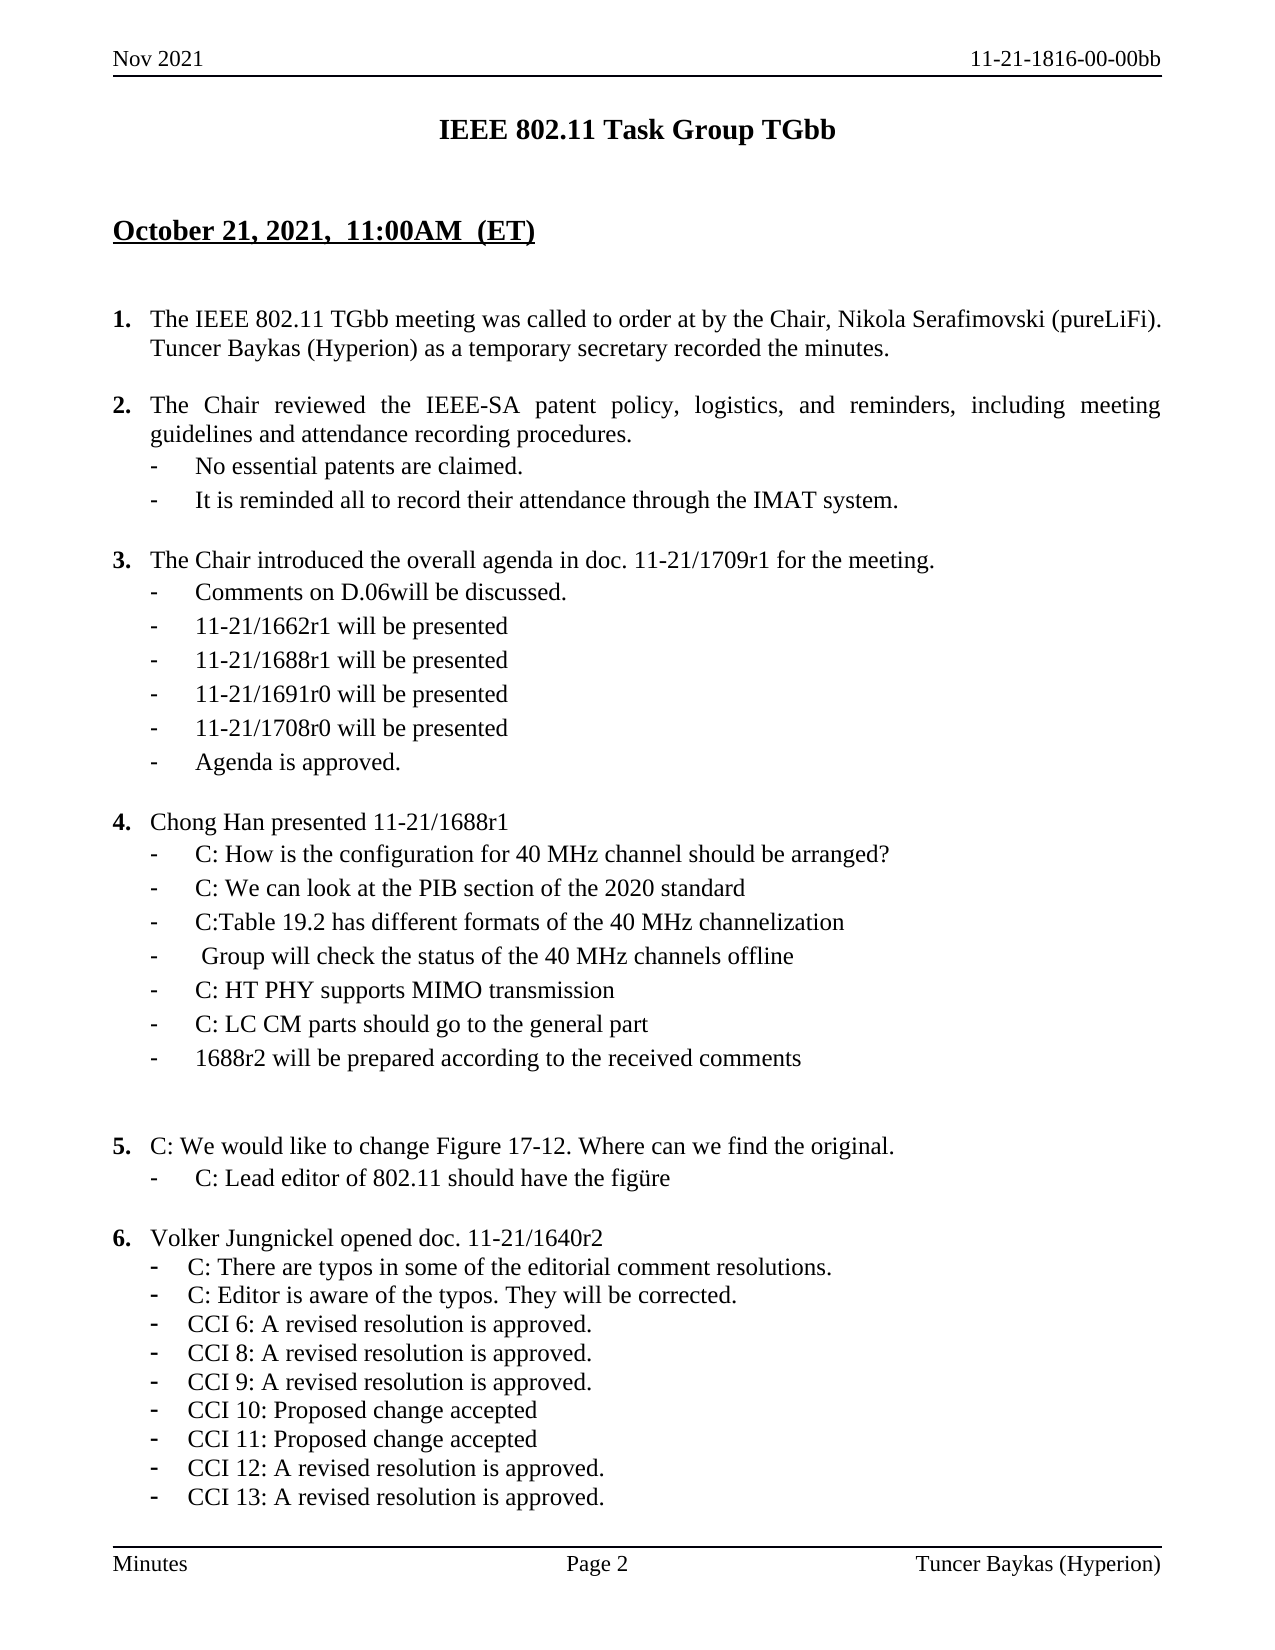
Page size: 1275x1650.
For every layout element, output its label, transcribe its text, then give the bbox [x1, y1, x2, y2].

list The Chair introduced the overall agenda in doc. 11-21/1709r1 for the meeting. [112, 545, 1162, 573]
list C: HT PHY supports MIMO transmission [150, 972, 1162, 1006]
list 1688r2 will be prepared according to the received comments [150, 1040, 1162, 1074]
list No essential patents are claimed. [150, 448, 1162, 482]
list 11-21/1691r0 will be presented [150, 676, 1162, 710]
text IEEE 802.11 Task Group TGbb [112, 112, 1162, 146]
list C: LC CM parts should go to the general part [150, 1006, 1162, 1040]
list Group will check the status of the 40 MHz channels offline [150, 938, 1162, 972]
list 11-21/1662r1 will be presented [150, 608, 1162, 642]
list CCI 12: A revised resolution is approved. [150, 1453, 1162, 1482]
list Agenda is approved. [150, 744, 1162, 778]
list 11-21/1688r1 will be presented [150, 642, 1162, 676]
list C: Lead editor of 802.11 should have the figüre [150, 1160, 1162, 1194]
list CCI 11: Proposed change accepted [150, 1424, 1162, 1453]
list The Chair reviewed the IEEE-SA patent policy, logistics, and reminders, including meeting guidelines and attendance recording procedures. [112, 390, 1162, 448]
list Volker Jungnickel opened doc. 11-21/1640r2 [112, 1223, 1162, 1252]
list It is reminded all to record their attendance through the IMAT system. [150, 482, 1162, 516]
list CCI 8: A revised resolution is approved. [150, 1338, 1162, 1367]
list CCI 10: Proposed change accepted [150, 1395, 1162, 1424]
list CCI 9: A revised resolution is approved. [150, 1367, 1162, 1395]
list C: Editor is aware of the typos. They will be corrected. [150, 1280, 1162, 1309]
text October 21, 2021, 11:00AM (ET) [112, 213, 1162, 247]
list The IEEE 802.11 TGbb meeting was called to order at by the Chair, Nikola Serafimovski (pureLiFi). Tuncer Baykas (Hyperion) as a temporary secretary recorded the minutes. [112, 304, 1162, 362]
list C: There are typos in some of the editorial comment resolutions. [150, 1252, 1162, 1280]
list C: We would like to change Figure 17-12. Where can we find the original. [112, 1131, 1162, 1160]
list C: We can look at the PIB section of the 2020 standard [150, 869, 1162, 903]
list CCI 6: A revised resolution is approved. [150, 1309, 1162, 1338]
list Chong Han presented 11-21/1688r1 [112, 807, 1162, 835]
list CCI 13: A revised resolution is approved. [150, 1482, 1162, 1510]
list C: How is the configuration for 40 MHz channel should be arranged? [150, 835, 1162, 869]
list 11-21/1708r0 will be presented [150, 710, 1162, 744]
list C:Table 19.2 has different formats of the 40 MHz channelization [150, 903, 1162, 938]
list Comments on D.06will be discussed. [150, 573, 1162, 608]
